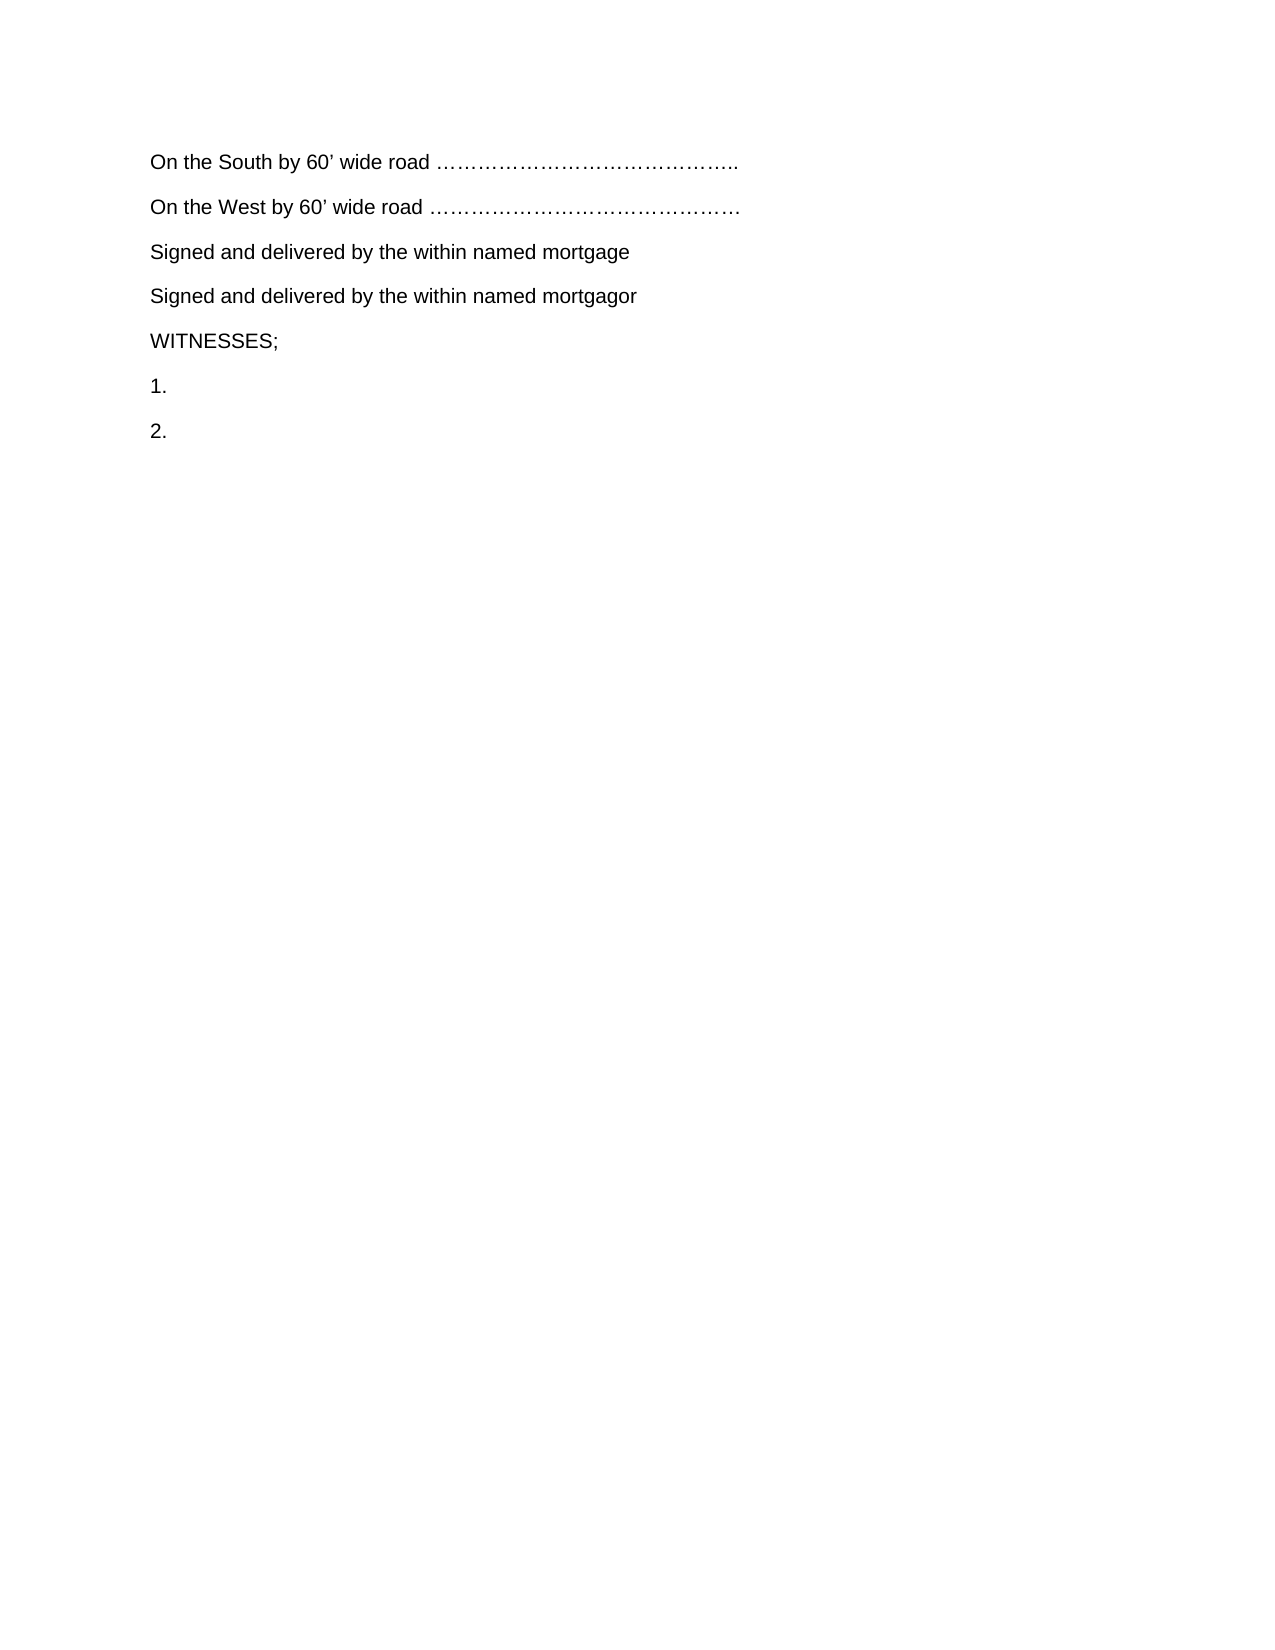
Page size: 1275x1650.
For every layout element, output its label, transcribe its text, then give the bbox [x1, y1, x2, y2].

text 2. [150, 419, 1125, 443]
text Signed and delivered by the within named mortgagor [150, 284, 1125, 308]
text On the West by 60’ wide road ……………………………………… [150, 195, 1125, 219]
text 1. [150, 374, 1125, 398]
text WITNESSES; [150, 329, 1125, 353]
text Signed and delivered by the within named mortgage [150, 239, 1125, 263]
text On the South by 60’ wide road …………………………………….. [150, 150, 1125, 174]
